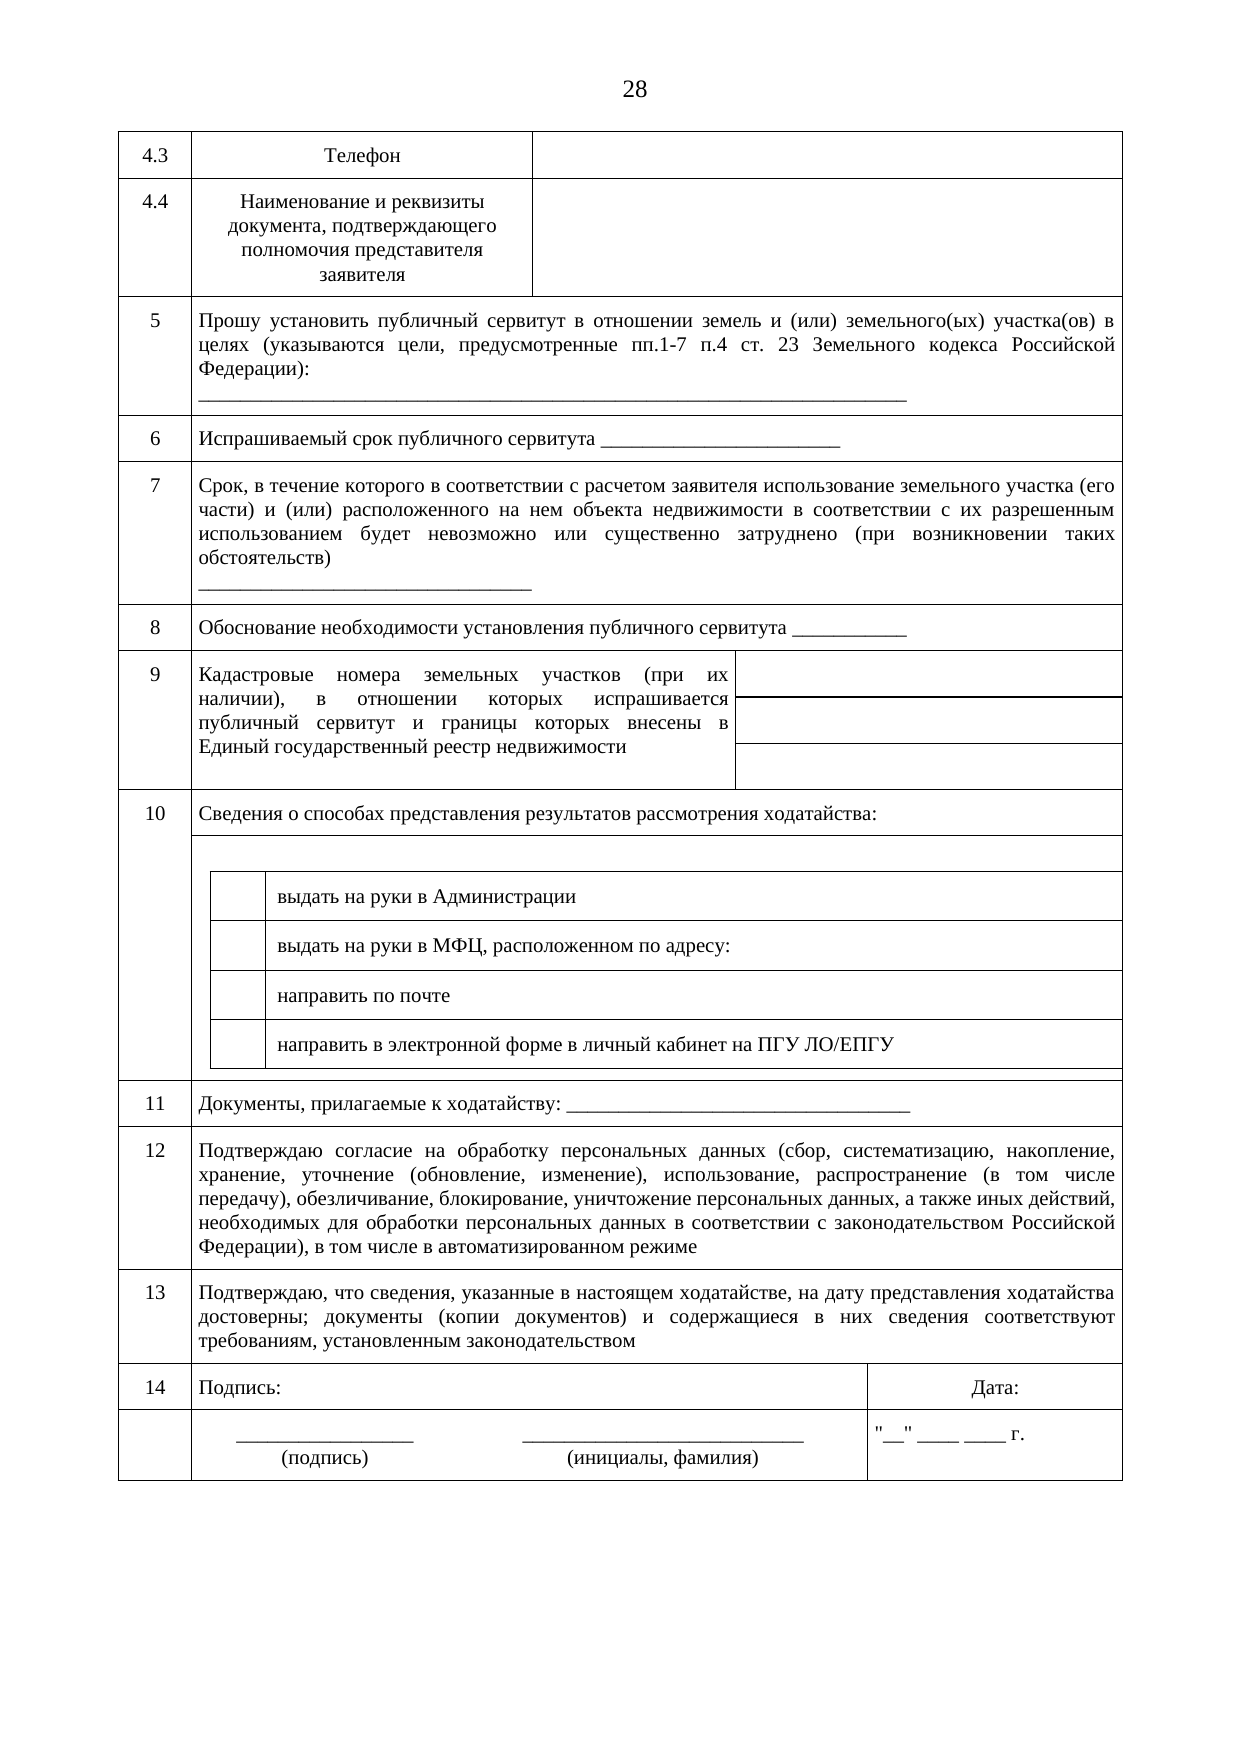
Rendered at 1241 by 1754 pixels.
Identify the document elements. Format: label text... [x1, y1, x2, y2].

table_cell 6 [119, 416, 191, 461]
table_cell _________________ (подпись) [192, 1410, 458, 1480]
table_cell 10 [119, 790, 191, 1079]
table_cell Испрашиваемый срок публичного сервитута _______________________ [192, 416, 1122, 461]
table_cell 12 [119, 1127, 191, 1268]
table_cell 14 [119, 1364, 191, 1409]
table_cell 7 [119, 462, 191, 604]
table_cell ___________________________ (инициалы, фамилия) [458, 1410, 867, 1480]
table_cell 9 [119, 651, 191, 789]
table_cell [533, 179, 1122, 296]
table_cell Документы, прилагаемые к ходатайству: _________________________________ [192, 1081, 1122, 1126]
table_cell 4.3 [119, 132, 191, 178]
table_cell Подтверждаю, что сведения, указанные в настоящем ходатайстве, на дату представления ходатайства достоверны; документы (копии документов) и содержащиеся в них сведения соответствуют требованиям, установленным законодательством [192, 1270, 1122, 1363]
table_cell 8 [119, 605, 191, 650]
table_cell Телефон [192, 132, 532, 178]
table_cell [533, 132, 1122, 178]
table_cell Прошу установить публичный сервитут в отношении земель и (или) земельного(ых) участка(ов) в целях (указываются цели, предусмотренные пп.1-7 п.4 ст. 23 Земельного кодекса Российской Федерации): ____________________________________________________________________ [192, 297, 1122, 415]
table_cell Дата: [868, 1364, 1122, 1409]
table_cell Подпись: [192, 1364, 867, 1409]
table_cell 4.4 [119, 179, 191, 296]
table_cell 11 [119, 1081, 191, 1126]
table_cell Наименование и реквизиты документа, подтверждающего полномочия представителя заявителя [192, 179, 532, 296]
table_cell "__" ____ ____ г. [868, 1410, 1122, 1480]
table_cell 13 [119, 1270, 191, 1363]
table_cell Срок, в течение которого в соответствии с расчетом заявителя использование земельного участка (его части) и (или) расположенного на нем объекта недвижимости в соответствии с их разрешенным использованием будет невозможно или существенно затруднено (при возникновении таких обстоятельств) ________________________________ [192, 462, 1122, 604]
table_cell Кадастровые номера земельных участков (при их наличии), в отношении которых испрашивается публичный сервитут и границы которых внесены в Единый государственный реестр недвижимости [192, 651, 735, 789]
table_cell [736, 744, 1122, 789]
table_cell Обоснование необходимости установления публичного сервитута ___________ [192, 605, 1122, 650]
table_cell 5 [119, 297, 191, 415]
table_cell [736, 651, 1122, 696]
table_cell Сведения о способах представления результатов рассмотрения ходатайства: [192, 790, 1122, 835]
table_cell [736, 698, 1122, 743]
table_cell [119, 1410, 191, 1480]
table_cell Подтверждаю согласие на обработку персональных данных (сбор, систематизацию, накопление, хранение, уточнение (обновление, изменение), использование, распространение (в том числе передачу), обезличивание, блокирование, уничтожение персональных данных, а также иных действий, необходимых для обработки персональных данных в соответствии с законодательством Российской Федерации), в том числе в автоматизированном режиме [192, 1127, 1122, 1268]
table_cell [192, 836, 1122, 1079]
